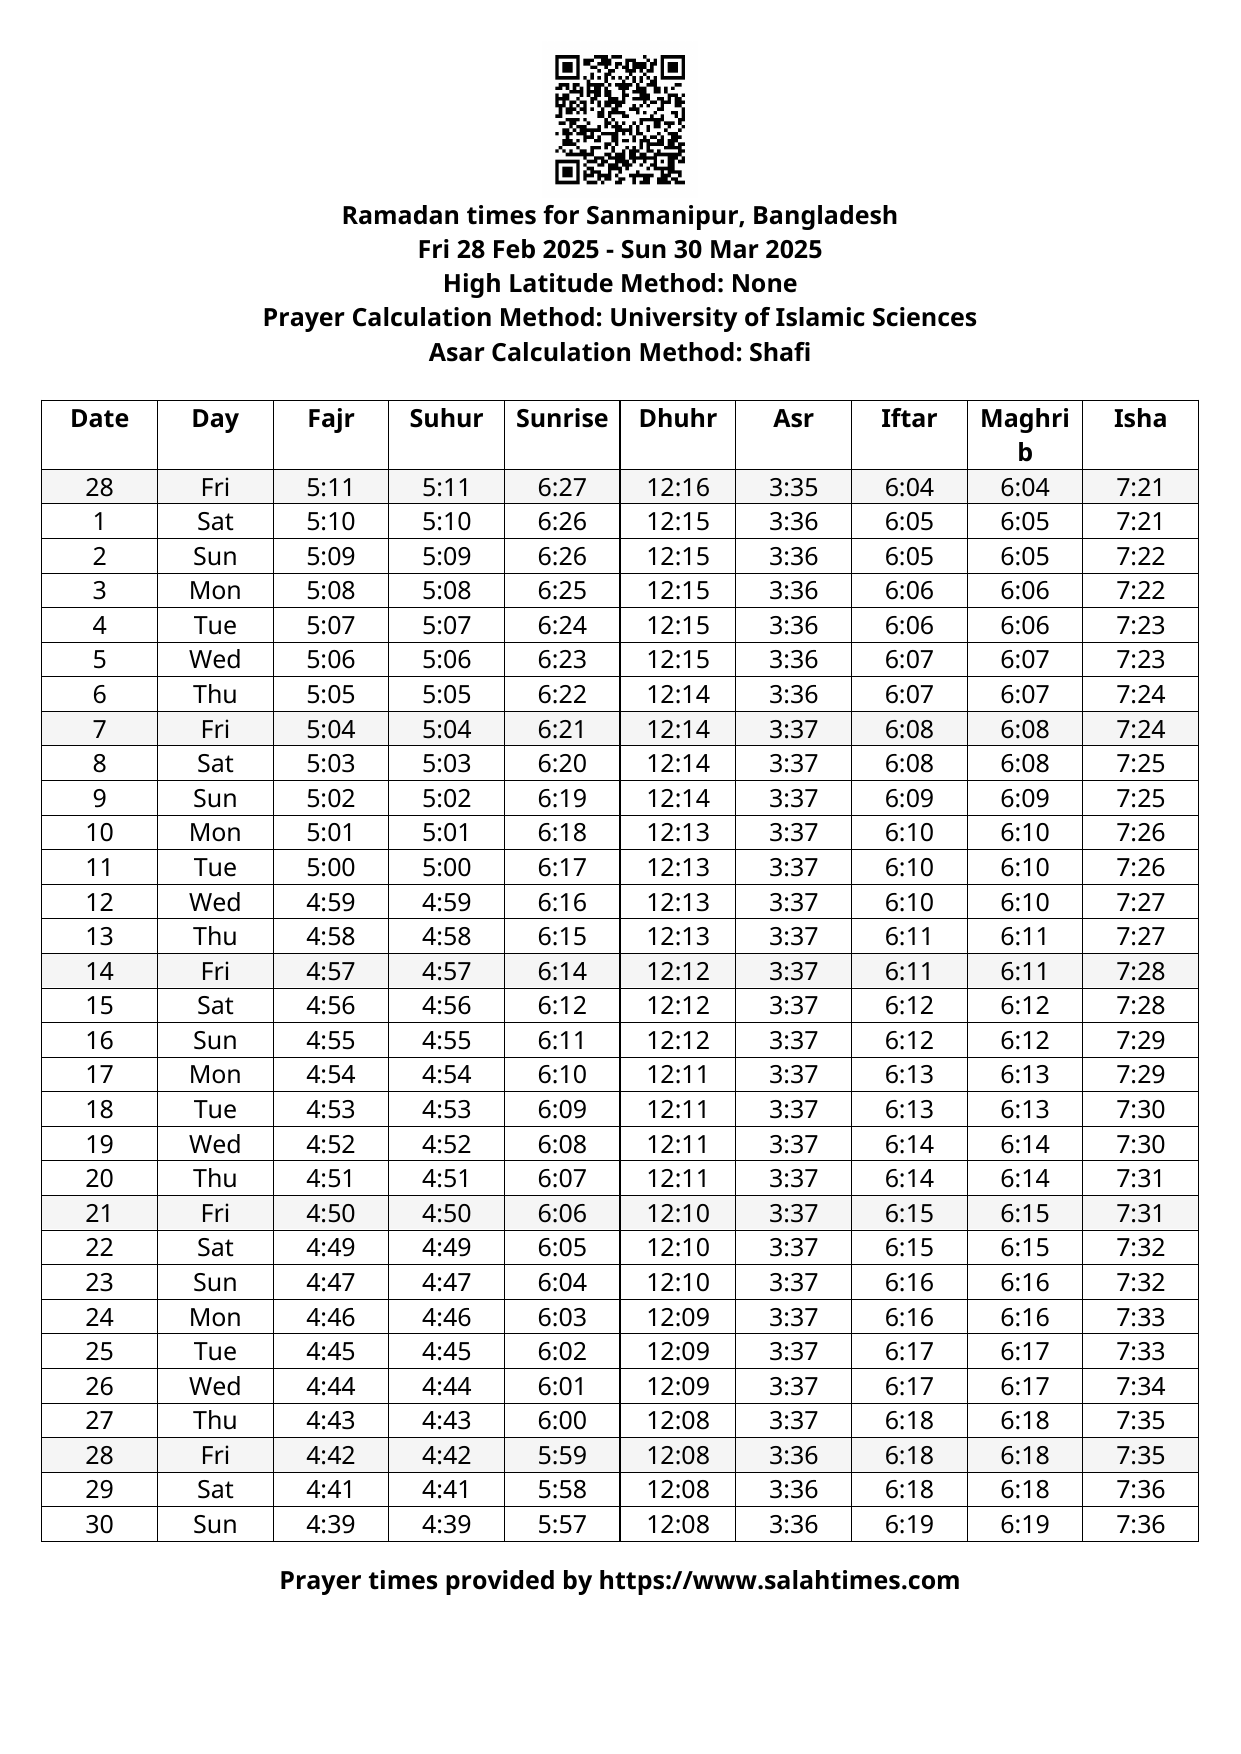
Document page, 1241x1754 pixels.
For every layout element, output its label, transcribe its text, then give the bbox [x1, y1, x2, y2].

table_cell 4:46 [389, 1300, 504, 1333]
table_cell 6:15 [852, 1231, 967, 1264]
table_cell 7:24 [1083, 677, 1198, 711]
table_cell 4:45 [389, 1334, 504, 1368]
table_cell 12:08 [621, 1438, 735, 1472]
table_cell 6:12 [968, 989, 1082, 1022]
table_cell 12:15 [621, 574, 735, 607]
table_cell 6:15 [968, 1196, 1082, 1229]
table_cell 12:16 [621, 470, 735, 503]
table_cell 3 [42, 574, 157, 607]
table_cell 6:11 [852, 919, 967, 953]
table_cell 4:51 [389, 1161, 504, 1195]
table_cell 3:37 [736, 850, 851, 884]
table_cell 7 [42, 712, 157, 745]
table_cell 6:17 [968, 1369, 1082, 1402]
table_cell Sat [158, 504, 273, 538]
table_cell 6:22 [505, 677, 619, 711]
table_cell 3:36 [736, 643, 851, 676]
table_cell 7:28 [1083, 954, 1198, 987]
table_cell 6:14 [968, 1161, 1082, 1195]
table_cell 6:21 [505, 712, 619, 745]
table_cell 6:07 [968, 677, 1082, 711]
table_cell 6:18 [852, 1438, 967, 1472]
table_cell 6:13 [968, 1058, 1082, 1091]
table_cell Tue [158, 850, 273, 884]
table_cell 5 [42, 643, 157, 676]
table_cell 3:37 [736, 1231, 851, 1264]
table_cell 3:37 [736, 1127, 851, 1160]
table_cell 6:13 [852, 1092, 967, 1126]
table_cell Wed [158, 643, 273, 676]
table_cell 6:05 [968, 539, 1082, 572]
table_cell 12:11 [621, 1161, 735, 1195]
table_cell 4:52 [274, 1127, 388, 1160]
table_cell 4:55 [274, 1023, 388, 1057]
table_cell Fri [158, 954, 273, 987]
table_cell 3:37 [736, 1196, 851, 1229]
table_cell 12:15 [621, 643, 735, 676]
table_cell 5:07 [274, 608, 388, 642]
table_cell 6:02 [505, 1334, 619, 1368]
table_cell 4:47 [274, 1265, 388, 1299]
table_cell 6:06 [852, 608, 967, 642]
table_cell 5:01 [389, 816, 504, 849]
table_cell 4:51 [274, 1161, 388, 1195]
table_header Iftar [852, 401, 967, 469]
table_cell 6:04 [505, 1265, 619, 1299]
table_cell 6:07 [852, 677, 967, 711]
table_cell 6:15 [968, 1231, 1082, 1264]
table_header Date [42, 401, 157, 469]
table_cell 6:14 [852, 1161, 967, 1195]
table_cell 6:06 [968, 608, 1082, 642]
table_cell 3:36 [736, 1507, 851, 1541]
table_cell 7:26 [1083, 850, 1198, 884]
table_cell 3:37 [736, 1092, 851, 1126]
table_cell 5:05 [389, 677, 504, 711]
table_cell 12:10 [621, 1196, 735, 1229]
table_cell 4:44 [274, 1369, 388, 1402]
table_cell Sun [158, 1507, 273, 1541]
table_cell 5:01 [274, 816, 388, 849]
table_cell 1 [42, 504, 157, 538]
table_cell 6:03 [505, 1300, 619, 1333]
table_cell 6:13 [852, 1058, 967, 1091]
table_cell 4:56 [389, 989, 504, 1022]
table_header Dhuhr [621, 401, 735, 469]
table_cell Mon [158, 816, 273, 849]
table_cell 6:24 [505, 608, 619, 642]
table_cell 6:16 [968, 1300, 1082, 1333]
table_cell 3:37 [736, 1161, 851, 1195]
table_cell 4:45 [274, 1334, 388, 1368]
table_cell 7:23 [1083, 643, 1198, 676]
text Ramadan times for Sanmanipur, Bangladesh [42, 198, 1198, 232]
table_cell 5:05 [274, 677, 388, 711]
table_cell 4:57 [389, 954, 504, 987]
table_cell Sat [158, 1231, 273, 1264]
table_cell 4:47 [389, 1265, 504, 1299]
table_cell 4:54 [274, 1058, 388, 1091]
table_cell 6:05 [505, 1231, 619, 1264]
table_cell Mon [158, 574, 273, 607]
table_cell 7:32 [1083, 1231, 1198, 1264]
table_cell Fri [158, 1196, 273, 1229]
table_cell 6:18 [852, 1473, 967, 1506]
table_cell 14 [42, 954, 157, 987]
table_cell 4:50 [389, 1196, 504, 1229]
table_cell 5:07 [389, 608, 504, 642]
table_cell 7:35 [1083, 1438, 1198, 1472]
table_cell 6:09 [505, 1092, 619, 1126]
table_cell 12:15 [621, 539, 735, 572]
table_cell 12:11 [621, 1092, 735, 1126]
table_cell 6:16 [852, 1300, 967, 1333]
table_cell 4 [42, 608, 157, 642]
table_cell 12:08 [621, 1404, 735, 1437]
table_cell 6:25 [505, 574, 619, 607]
table_cell 6:11 [968, 954, 1082, 987]
table_cell 6:11 [852, 954, 967, 987]
table_cell 7:25 [1083, 746, 1198, 780]
table_cell 6:16 [505, 885, 619, 918]
table_cell 12:09 [621, 1369, 735, 1402]
table_cell 7:22 [1083, 539, 1198, 572]
table_cell 3:36 [736, 1438, 851, 1472]
table_cell 12:14 [621, 746, 735, 780]
table_cell 3:36 [736, 677, 851, 711]
table_cell 3:37 [736, 989, 851, 1022]
table_cell 12:14 [621, 781, 735, 814]
table_cell 12:08 [621, 1507, 735, 1541]
table_cell 3:37 [736, 919, 851, 953]
table_cell 7:21 [1083, 470, 1198, 503]
table_header Fajr [274, 401, 388, 469]
table_cell 4:53 [389, 1092, 504, 1126]
table_cell 17 [42, 1058, 157, 1091]
table_cell 3:35 [736, 470, 851, 503]
table_cell 3:36 [736, 1473, 851, 1506]
table_cell 7:31 [1083, 1161, 1198, 1195]
table_cell 7:33 [1083, 1334, 1198, 1368]
table_cell 5:59 [505, 1438, 619, 1472]
table_cell 3:37 [736, 1334, 851, 1368]
table_cell 6:05 [852, 504, 967, 538]
table_cell 6:15 [852, 1196, 967, 1229]
table_cell 5:11 [389, 470, 504, 503]
table_cell 23 [42, 1265, 157, 1299]
table_cell 6:04 [968, 470, 1082, 503]
table_cell 6:10 [968, 885, 1082, 918]
table_cell 13 [42, 919, 157, 953]
table_cell 8 [42, 746, 157, 780]
table_cell 3:36 [736, 539, 851, 572]
table_cell 25 [42, 1334, 157, 1368]
table_cell 12:14 [621, 712, 735, 745]
table_cell 6:06 [505, 1196, 619, 1229]
text Asar Calculation Method: Shafi [42, 334, 1198, 368]
table_cell 24 [42, 1300, 157, 1333]
table_cell 3:37 [736, 1369, 851, 1402]
table_cell 7:24 [1083, 712, 1198, 745]
table_cell 7:23 [1083, 608, 1198, 642]
table_cell 6:12 [505, 989, 619, 1022]
table_cell 22 [42, 1231, 157, 1264]
table_cell 6:10 [852, 816, 967, 849]
table_cell 4:41 [274, 1473, 388, 1506]
table_cell 4:39 [274, 1507, 388, 1541]
table_cell 5:02 [389, 781, 504, 814]
table_cell Fri [158, 1438, 273, 1472]
table_cell 6:12 [852, 1023, 967, 1057]
table_cell 26 [42, 1369, 157, 1402]
table_cell 6:12 [852, 989, 967, 1022]
table_cell Thu [158, 919, 273, 953]
table_cell 5:00 [389, 850, 504, 884]
table_cell 6:17 [852, 1369, 967, 1402]
table_cell Tue [158, 608, 273, 642]
table_cell 6:01 [505, 1369, 619, 1402]
table_cell 4:54 [389, 1058, 504, 1091]
table_cell 4:59 [274, 885, 388, 918]
table_cell Fri [158, 712, 273, 745]
table_cell 6:10 [968, 816, 1082, 849]
table_cell 4:43 [274, 1404, 388, 1437]
table_cell 7:35 [1083, 1404, 1198, 1437]
table_cell 3:37 [736, 954, 851, 987]
table_cell 7:32 [1083, 1265, 1198, 1299]
table_cell 4:57 [274, 954, 388, 987]
table_cell 5:06 [274, 643, 388, 676]
table_cell 5:03 [389, 746, 504, 780]
table_cell Sun [158, 1023, 273, 1057]
table_cell 5:00 [274, 850, 388, 884]
table_cell 3:37 [736, 1265, 851, 1299]
table_cell Thu [158, 1404, 273, 1437]
table_cell Sun [158, 539, 273, 572]
table_cell 6:10 [505, 1058, 619, 1091]
table_cell Sun [158, 781, 273, 814]
table_cell 6:08 [968, 746, 1082, 780]
table_cell 7:27 [1083, 885, 1198, 918]
table_cell 12:12 [621, 989, 735, 1022]
table_cell 6:15 [505, 919, 619, 953]
table_cell 6:06 [968, 574, 1082, 607]
table_cell 5:57 [505, 1507, 619, 1541]
table_cell 6:08 [852, 746, 967, 780]
table_cell 12:09 [621, 1334, 735, 1368]
table_header Day [158, 401, 273, 469]
table_cell 4:52 [389, 1127, 504, 1160]
table_cell 3:37 [736, 1058, 851, 1091]
table_cell 20 [42, 1161, 157, 1195]
table_cell 5:03 [274, 746, 388, 780]
table_cell 6:17 [505, 850, 619, 884]
table_cell 3:37 [736, 712, 851, 745]
table_cell Mon [158, 1058, 273, 1091]
table_cell 6:10 [968, 850, 1082, 884]
table_cell 29 [42, 1473, 157, 1506]
table_cell 6:23 [505, 643, 619, 676]
table_cell 10 [42, 816, 157, 849]
table_cell 7:27 [1083, 919, 1198, 953]
table_cell 4:43 [389, 1404, 504, 1437]
table_cell 12:10 [621, 1265, 735, 1299]
table_cell 12:11 [621, 1058, 735, 1091]
table_cell Sat [158, 989, 273, 1022]
table_cell 12:13 [621, 850, 735, 884]
table_cell 4:55 [389, 1023, 504, 1057]
table_cell 3:37 [736, 816, 851, 849]
table_cell 12:11 [621, 1127, 735, 1160]
table_cell 9 [42, 781, 157, 814]
table_cell Sat [158, 746, 273, 780]
table_header Suhur [389, 401, 504, 469]
table_cell 5:08 [274, 574, 388, 607]
table_cell 6:19 [852, 1507, 967, 1541]
table_cell 12:15 [621, 608, 735, 642]
table_cell Sun [158, 1265, 273, 1299]
table_cell 5:09 [274, 539, 388, 572]
table_cell 6:08 [505, 1127, 619, 1160]
table_cell 7:28 [1083, 989, 1198, 1022]
text Prayer times provided by https://www.salahtimes.com [42, 1563, 1198, 1597]
table_cell 4:41 [389, 1473, 504, 1506]
table_cell 5:04 [274, 712, 388, 745]
table_cell 4:46 [274, 1300, 388, 1333]
table_cell 6:18 [968, 1473, 1082, 1506]
table_cell 4:42 [389, 1438, 504, 1472]
table_cell 6:08 [852, 712, 967, 745]
table_cell 7:30 [1083, 1127, 1198, 1160]
table_cell 2 [42, 539, 157, 572]
table_cell 12:13 [621, 919, 735, 953]
table_cell 12:13 [621, 885, 735, 918]
table_cell 3:37 [736, 1023, 851, 1057]
table_cell 3:37 [736, 781, 851, 814]
table_cell 6:07 [968, 643, 1082, 676]
table_cell 7:30 [1083, 1092, 1198, 1126]
table_cell Thu [158, 1161, 273, 1195]
table_cell 4:56 [274, 989, 388, 1022]
text High Latitude Method: None [42, 266, 1198, 300]
table_cell 6:06 [852, 574, 967, 607]
table_cell Fri [158, 470, 273, 503]
table_cell 6:11 [968, 919, 1082, 953]
table_cell 6:17 [852, 1334, 967, 1368]
table_cell Mon [158, 1300, 273, 1333]
table_cell 6:16 [852, 1265, 967, 1299]
table_cell 4:59 [389, 885, 504, 918]
table_cell 4:49 [274, 1231, 388, 1264]
table_cell 6:05 [852, 539, 967, 572]
table_cell 6:13 [968, 1092, 1082, 1126]
table_cell 27 [42, 1404, 157, 1437]
table_cell 12:08 [621, 1473, 735, 1506]
table_cell 15 [42, 989, 157, 1022]
table_cell 12:12 [621, 1023, 735, 1057]
table_cell 6:16 [968, 1265, 1082, 1299]
table_cell 6:18 [852, 1404, 967, 1437]
table_cell 6:19 [968, 1507, 1082, 1541]
table_cell Wed [158, 885, 273, 918]
table_cell 30 [42, 1507, 157, 1541]
table_cell 7:31 [1083, 1196, 1198, 1229]
table_cell 28 [42, 470, 157, 503]
table_cell 3:37 [736, 885, 851, 918]
table_cell 6:10 [852, 885, 967, 918]
table_cell 5:02 [274, 781, 388, 814]
table_cell 6:20 [505, 746, 619, 780]
table_cell 18 [42, 1092, 157, 1126]
table_cell 5:04 [389, 712, 504, 745]
table_cell 7:29 [1083, 1058, 1198, 1091]
table_cell 6:05 [968, 504, 1082, 538]
table_cell 7:34 [1083, 1369, 1198, 1402]
table_cell 3:36 [736, 504, 851, 538]
table_cell 6:00 [505, 1404, 619, 1437]
table_cell 6:09 [852, 781, 967, 814]
table_cell 6:12 [968, 1023, 1082, 1057]
table_cell 12:13 [621, 816, 735, 849]
table_cell 5:08 [389, 574, 504, 607]
table_cell 6:19 [505, 781, 619, 814]
table_cell 4:42 [274, 1438, 388, 1472]
table_cell 6:27 [505, 470, 619, 503]
table_cell 12:15 [621, 504, 735, 538]
table_cell 16 [42, 1023, 157, 1057]
table_cell 6:18 [968, 1404, 1082, 1437]
table_cell 3:36 [736, 574, 851, 607]
table_header Sunrise [505, 401, 619, 469]
table_cell 5:10 [274, 504, 388, 538]
table_cell 6:14 [968, 1127, 1082, 1160]
table_cell 5:09 [389, 539, 504, 572]
table_cell 6 [42, 677, 157, 711]
table_cell 28 [42, 1438, 157, 1472]
table_cell 4:50 [274, 1196, 388, 1229]
table_cell 4:58 [274, 919, 388, 953]
text Prayer Calculation Method: University of Islamic Sciences [42, 300, 1198, 334]
table_cell 4:58 [389, 919, 504, 953]
table_cell Sat [158, 1473, 273, 1506]
table_cell Tue [158, 1334, 273, 1368]
table_cell 11 [42, 850, 157, 884]
table_cell 12:12 [621, 954, 735, 987]
table_cell 3:36 [736, 608, 851, 642]
table_cell 12:14 [621, 677, 735, 711]
table_cell 12:10 [621, 1231, 735, 1264]
table_cell 5:06 [389, 643, 504, 676]
table_cell 5:58 [505, 1473, 619, 1506]
table_cell 4:49 [389, 1231, 504, 1264]
table_cell 6:14 [852, 1127, 967, 1160]
table_cell 7:22 [1083, 574, 1198, 607]
picture [542, 41, 699, 198]
table_cell 6:26 [505, 539, 619, 572]
table_cell 6:04 [852, 470, 967, 503]
table_cell 6:07 [505, 1161, 619, 1195]
table_cell 6:11 [505, 1023, 619, 1057]
table_cell 6:26 [505, 504, 619, 538]
table_header Isha [1083, 401, 1198, 469]
table_cell Wed [158, 1127, 273, 1160]
table_cell 6:09 [968, 781, 1082, 814]
table_cell 6:14 [505, 954, 619, 987]
table_cell 4:44 [389, 1369, 504, 1402]
table_cell 7:25 [1083, 781, 1198, 814]
table_cell 7:21 [1083, 504, 1198, 538]
table_cell 7:33 [1083, 1300, 1198, 1333]
table_cell 6:18 [968, 1438, 1082, 1472]
table_cell 5:11 [274, 470, 388, 503]
table_cell 6:17 [968, 1334, 1082, 1368]
table_cell 7:36 [1083, 1473, 1198, 1506]
table_cell 3:37 [736, 1404, 851, 1437]
table_cell 7:36 [1083, 1507, 1198, 1541]
text Fri 28 Feb 2025 - Sun 30 Mar 2025 [42, 232, 1198, 266]
table_header Maghrib [968, 401, 1082, 469]
table_cell Tue [158, 1092, 273, 1126]
table_cell 6:18 [505, 816, 619, 849]
table_cell 7:29 [1083, 1023, 1198, 1057]
table_cell 4:53 [274, 1092, 388, 1126]
table_cell 3:37 [736, 1300, 851, 1333]
table_cell Thu [158, 677, 273, 711]
table_cell 19 [42, 1127, 157, 1160]
table_cell 4:39 [389, 1507, 504, 1541]
table_cell 21 [42, 1196, 157, 1229]
table_cell 12 [42, 885, 157, 918]
table_cell 5:10 [389, 504, 504, 538]
table_cell 3:37 [736, 746, 851, 780]
table_header Asr [736, 401, 851, 469]
table_cell 12:09 [621, 1300, 735, 1333]
table_cell 6:10 [852, 850, 967, 884]
table_cell 6:08 [968, 712, 1082, 745]
table_cell Wed [158, 1369, 273, 1402]
table_cell 7:26 [1083, 816, 1198, 849]
table_cell 6:07 [852, 643, 967, 676]
